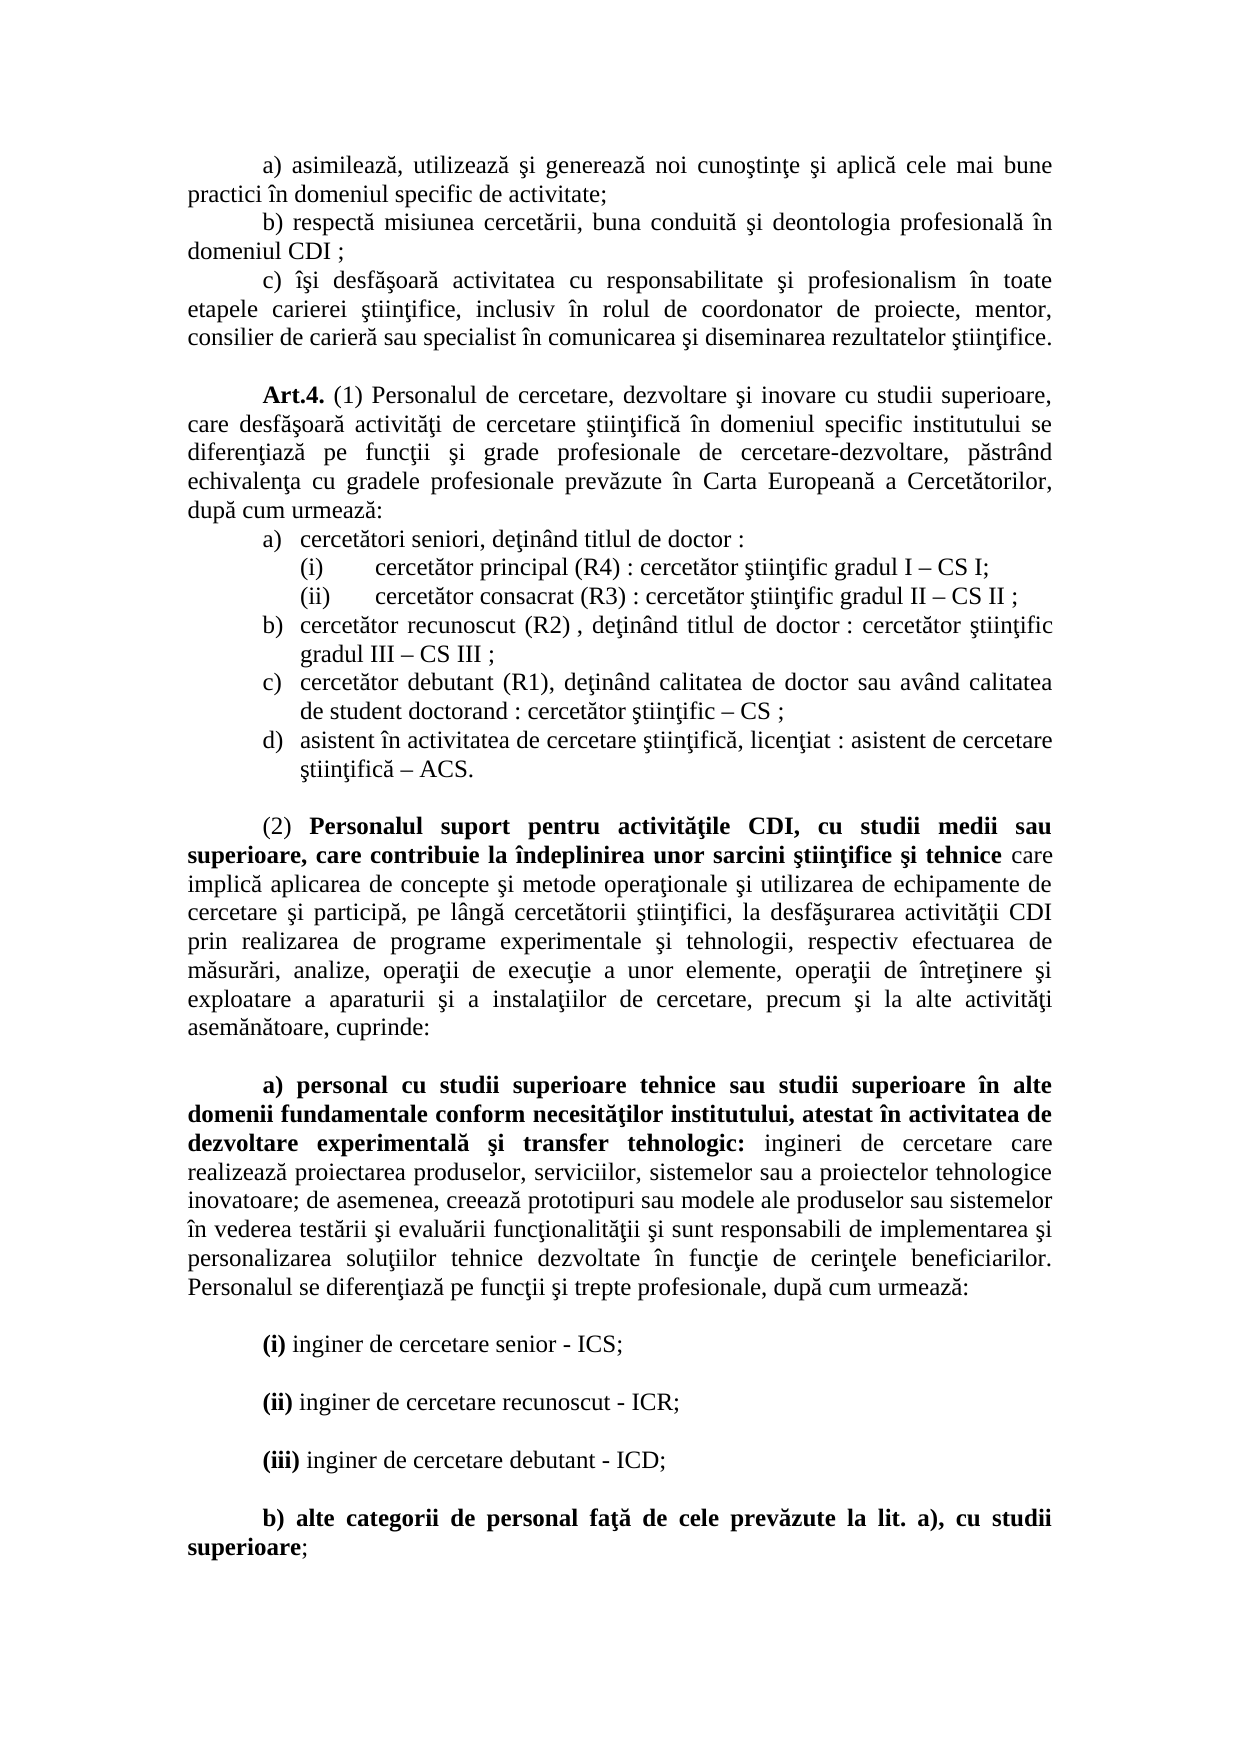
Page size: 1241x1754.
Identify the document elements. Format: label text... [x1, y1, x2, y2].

text Art.4. (1) Personalul de cercetare, dezvoltare şi inovare cu studii superioare, care desfăşoară activităţi de cercetare ştiinţifică în domeniul specific institutului se diferenţiază pe funcţii şi grade profesionale de cercetare-dezvoltare, păstrând echivalenţa cu gradele profesionale prevăzute în Carta Europeană a Cercetătorilor, după cum urmează: [187, 380, 1053, 524]
text (iii) inginer de cercetare debutant - ICD; [187, 1445, 1053, 1474]
text (ii) inginer de cercetare recunoscut - ICR; [187, 1387, 1053, 1416]
text b) respectă misiunea cercetării, buna conduită şi deontologia profesională în domeniul CDI ; [187, 207, 1053, 265]
list asistent în activitatea de cercetare ştiinţifică, licenţiat : asistent de cercetare ştiinţifică – ACS. [262, 725, 1053, 782]
text (i) inginer de cercetare senior - ICS; [187, 1329, 1053, 1358]
text a) asimilează, utilizează şi generează noi cunoştinţe şi aplică cele mai bune practici în domeniul specific de activitate; [187, 150, 1053, 207]
text c) îşi desfăşoară activitatea cu responsabilitate şi profesionalism în toate etapele carierei ştiinţifice, inclusiv în rolul de coordonator de proiecte, mentor, consilier de carieră sau specialist în comunicarea şi diseminarea rezultatelor ştiinţifice. [187, 265, 1053, 351]
list cercetător recunoscut (R2) , deţinând titlul de doctor : cercetător ştiinţific gradul III – CS III ; [262, 610, 1053, 667]
list cercetător principal (R4) : cercetător ştiinţific gradul I – CS I; [300, 552, 1053, 581]
list cercetător consacrat (R3) : cercetător ştiinţific gradul II – CS II ; [300, 581, 1053, 610]
list cercetător debutant (R1), deţinând calitatea de doctor sau având calitatea de student doctorand : cercetător ştiinţific – CS ; [262, 667, 1053, 725]
text (2) Personalul suport pentru activităţile CDI, cu studii medii sau superioare, care contribuie la îndeplinirea unor sarcini ştiinţifice şi tehnice care implică aplicarea de concepte şi metode operaţionale şi utilizarea de echipamente de cercetare şi participă, pe lângă cercetătorii ştiinţifici, la desfăşurarea activităţii CDI prin realizarea de programe experimentale şi tehnologii, respectiv efectuarea de măsurări, analize, operaţii de execuţie a unor elemente, operaţii de întreţinere şi exploatare a aparaturii şi a instalaţiilor de cercetare, precum şi la alte activităţi asemănătoare, cuprinde: [187, 811, 1053, 1041]
text a) personal cu studii superioare tehnice sau studii superioare în alte domenii fundamentale conform necesităţilor institutului, atestat în activitatea de dezvoltare experimentală şi transfer tehnologic: ingineri de cercetare care realizează proiectarea produselor, serviciilor, sistemelor sau a proiectelor tehnologice inovatoare; de asemenea, creează prototipuri sau modele ale produselor sau sistemelor în vederea testării şi evaluării funcţionalităţii şi sunt responsabili de implementarea şi personalizarea soluţiilor tehnice dezvoltate în funcţie de cerinţele beneficiarilor. Personalul se diferenţiază pe funcţii şi trepte profesionale, după cum urmează: [187, 1070, 1053, 1300]
text b) alte categorii de personal faţă de cele prevăzute la lit. a), cu studii superioare; [187, 1503, 1053, 1561]
list cercetători seniori, deţinând titlul de doctor : [262, 524, 1053, 552]
